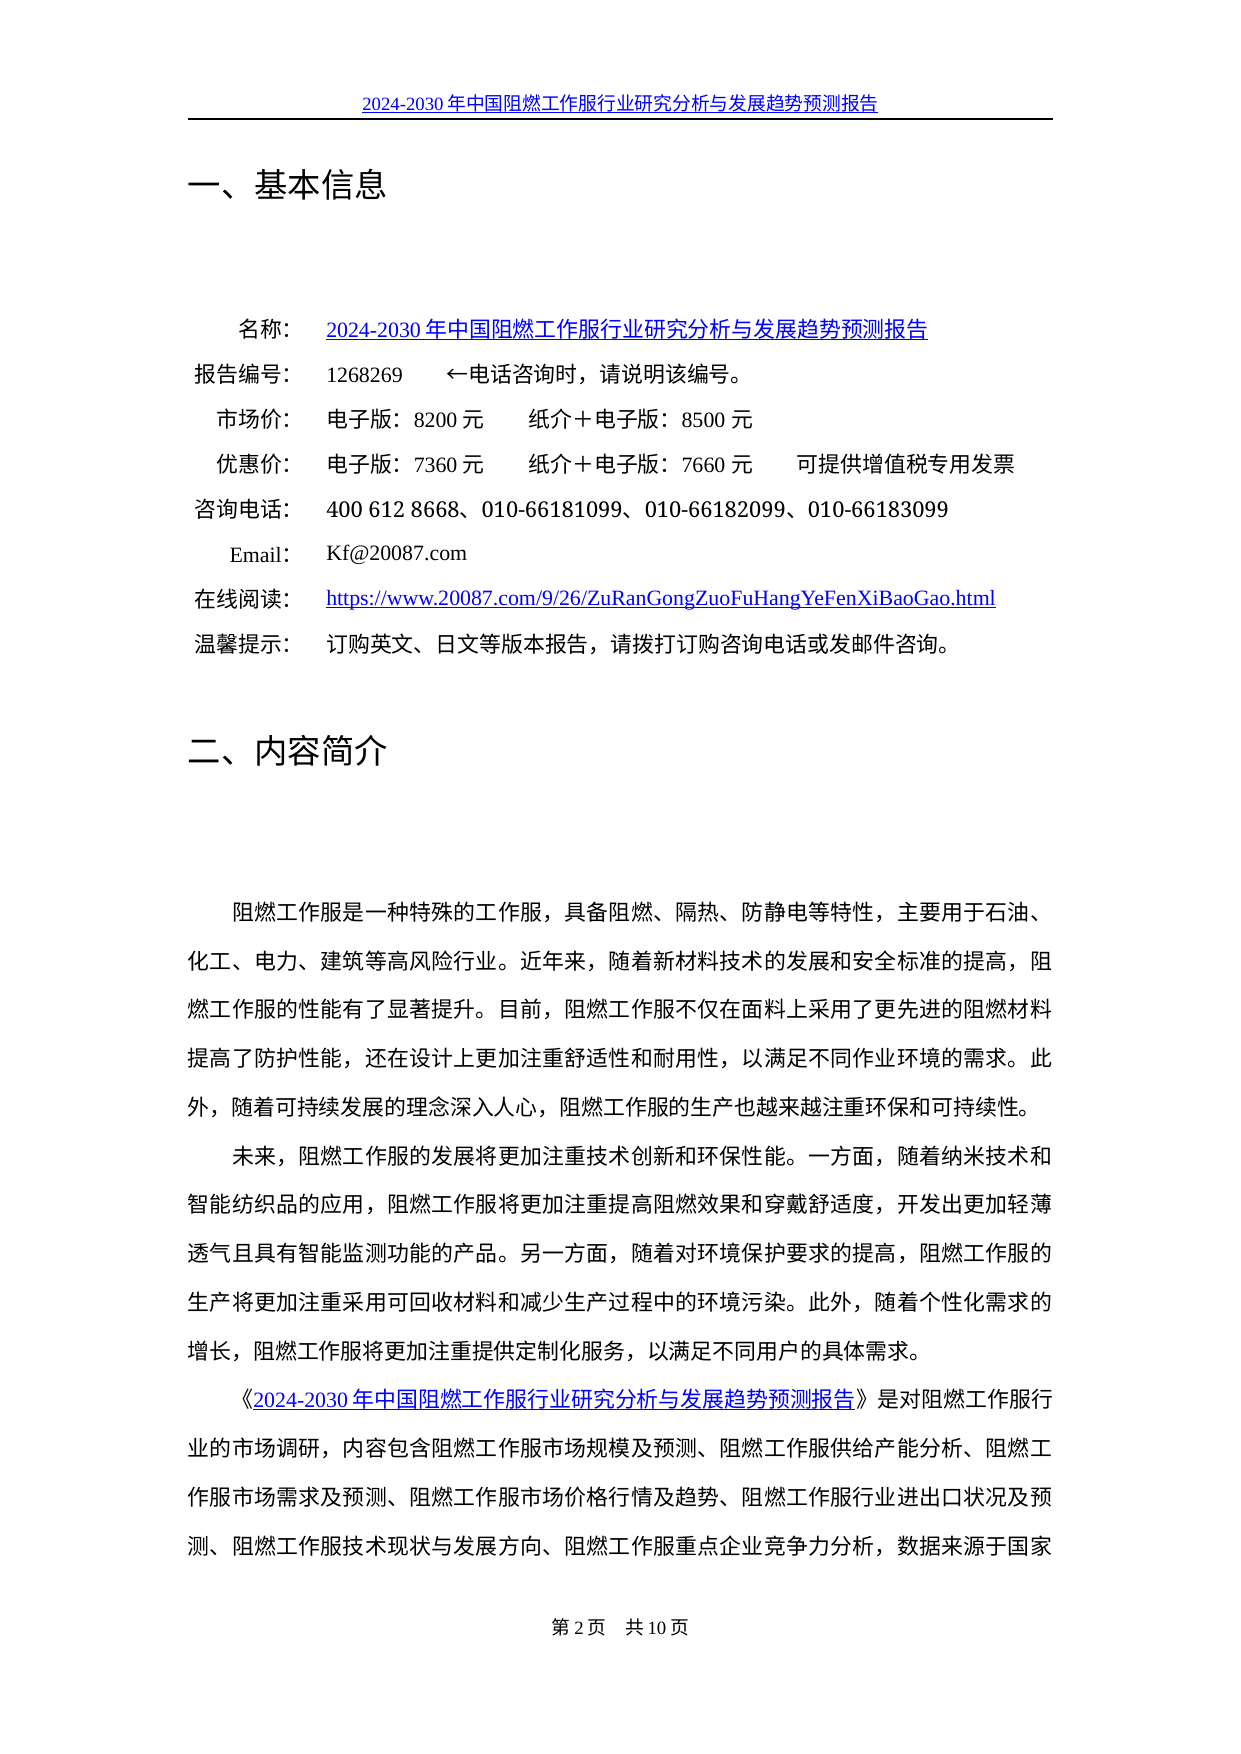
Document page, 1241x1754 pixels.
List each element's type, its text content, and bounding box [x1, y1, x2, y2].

table_cell 电子版：8200 元 纸介＋电子版：8500 元 [315, 402, 1073, 447]
table_cell 报告编号： [167, 357, 315, 402]
table_cell 电子版：7360 元 纸介＋电子版：7660 元 可提供增值税专用发票 [315, 447, 1073, 492]
title 一、基本信息 [187, 150, 1053, 215]
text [187, 894, 1053, 1561]
table_header 2024-2030年中国阻燃工作服行业研究分析与发展趋势预测报告 [315, 312, 1073, 357]
table_cell Kf@20087.com [315, 537, 1073, 582]
table_cell 优惠价： [167, 447, 315, 492]
table_cell [315, 582, 1073, 627]
table_cell 400 612 8668、010-66181099、010-66182099、010-66183099 [315, 492, 1073, 537]
title 二、内容简介 [187, 717, 1053, 782]
table_cell 市场价： [167, 402, 315, 447]
table_cell 温馨提示： [167, 627, 315, 672]
table_header 名称： [167, 312, 315, 357]
table_cell Email： [167, 537, 315, 582]
table_cell 1268269 ←电话咨询时，请说明该编号。 [315, 357, 1073, 402]
table_cell 在线阅读： [167, 582, 315, 627]
table_cell 咨询电话： [167, 492, 315, 537]
table_cell 订购英文、日文等版本报告，请拨打订购咨询电话或发邮件咨询。 [315, 627, 1073, 672]
